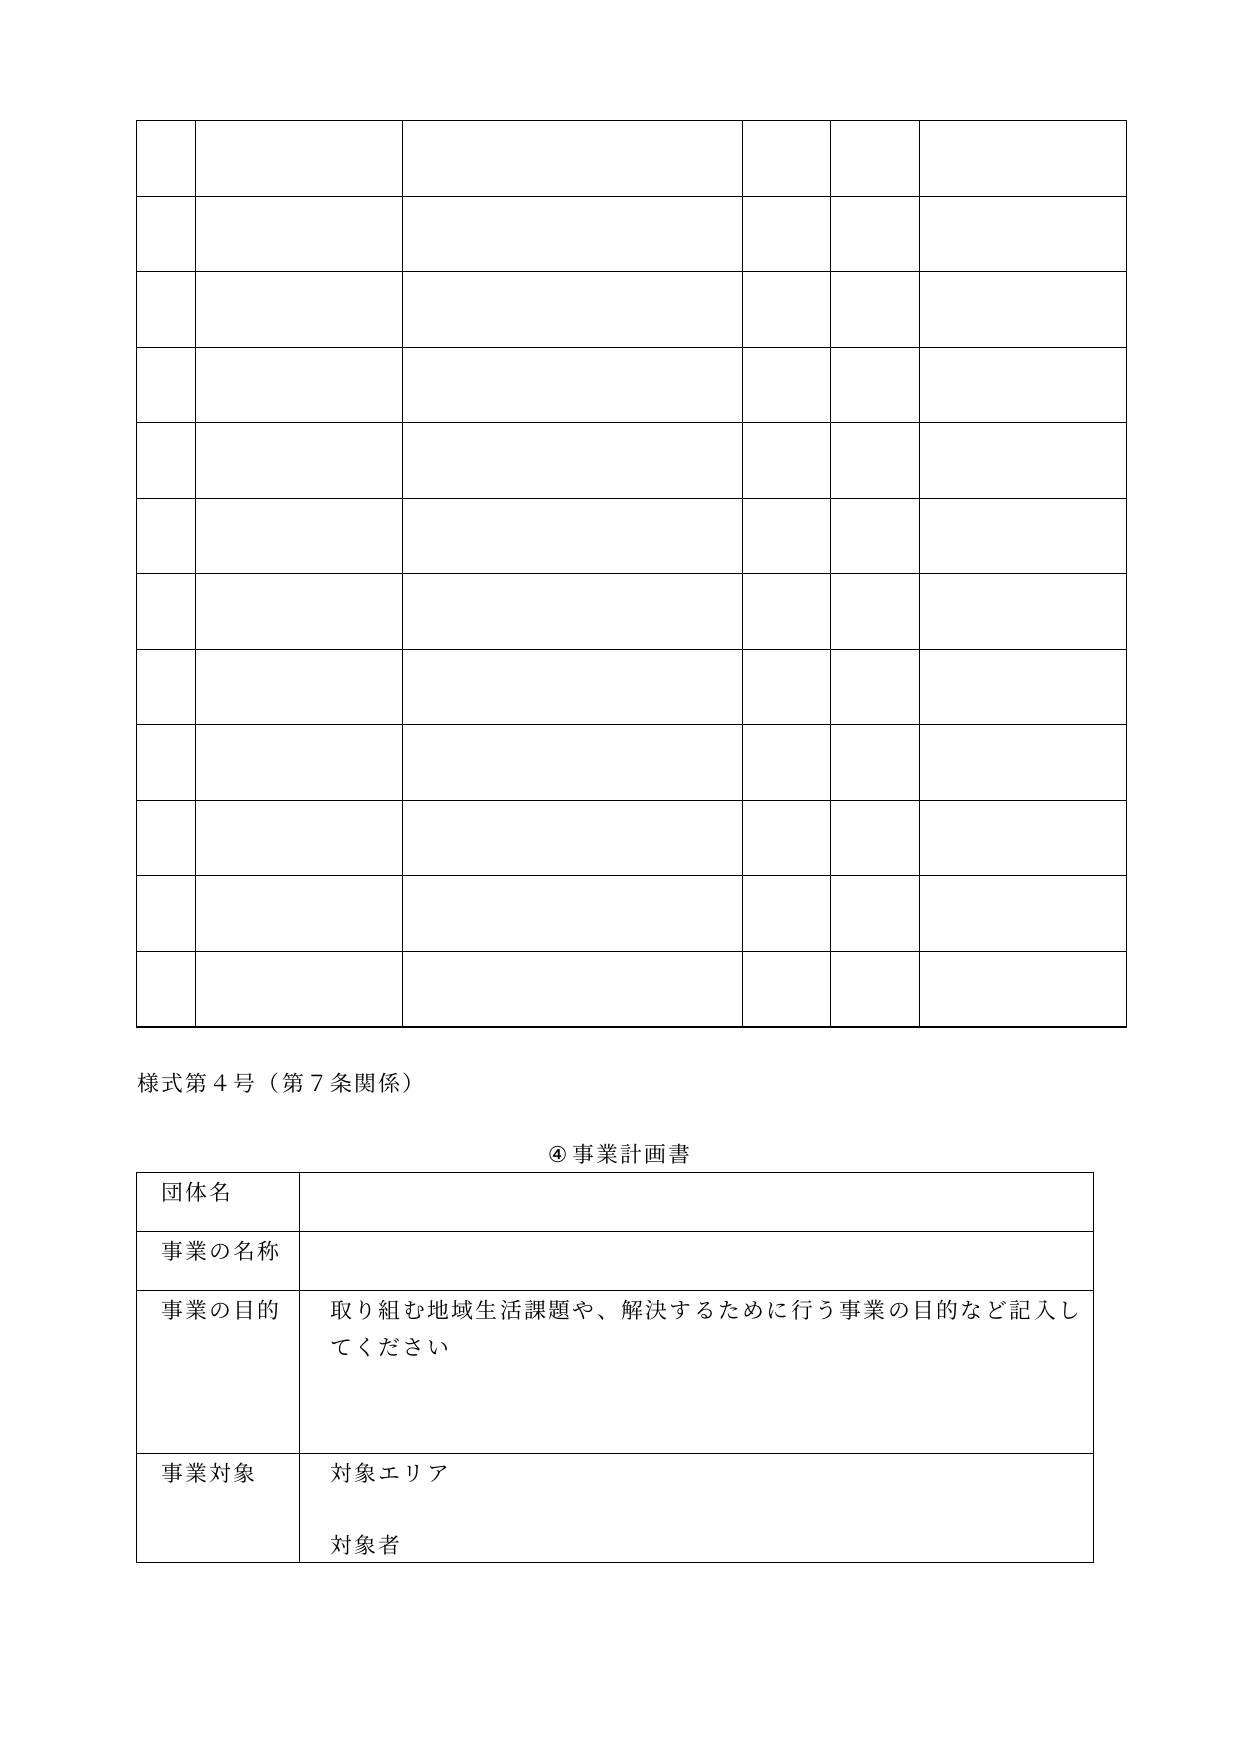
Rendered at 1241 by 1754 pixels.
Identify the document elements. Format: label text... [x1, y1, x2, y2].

table_cell [920, 574, 1126, 649]
table_cell [196, 801, 402, 875]
text 様式第４号（第７条関係） [108, 1063, 1103, 1099]
table_cell [403, 197, 742, 271]
table_cell [196, 876, 402, 951]
table_cell [403, 272, 742, 347]
table_cell [137, 272, 195, 347]
table_cell [137, 197, 195, 271]
table_cell [831, 876, 919, 951]
table_cell [743, 650, 830, 724]
table_cell 取り組む地域生活課題や、解決するために行う事業の目的など記入してください [300, 1291, 1093, 1453]
table_cell [743, 499, 830, 573]
table_cell [403, 574, 742, 649]
table_cell [403, 952, 742, 1026]
table_cell [831, 499, 919, 573]
table_cell [196, 423, 402, 498]
table_cell [831, 650, 919, 724]
table_cell [403, 725, 742, 800]
table_cell [920, 725, 1126, 800]
table_cell [137, 876, 195, 951]
table_cell [920, 348, 1126, 422]
table_cell [743, 423, 830, 498]
table_cell [196, 725, 402, 800]
table_cell [743, 725, 830, 800]
table_cell [743, 876, 830, 951]
table_cell [196, 574, 402, 649]
table_cell [920, 272, 1126, 347]
table_cell [196, 348, 402, 422]
table_cell [137, 499, 195, 573]
table_header 団体名 [137, 1173, 299, 1231]
table_cell [831, 952, 919, 1026]
table_cell [920, 423, 1126, 498]
table_cell [403, 423, 742, 498]
table_cell [403, 650, 742, 724]
table_cell [403, 801, 742, 875]
table_cell [196, 650, 402, 724]
table_cell [831, 348, 919, 422]
table_cell [743, 801, 830, 875]
table_cell [196, 121, 402, 196]
table_header [300, 1173, 1093, 1231]
table_cell [743, 272, 830, 347]
table_cell [403, 499, 742, 573]
table_cell 対象エリア 対象者 [300, 1454, 1093, 1562]
table_cell [743, 121, 830, 196]
table_cell [920, 801, 1126, 875]
table_cell [743, 197, 830, 271]
table_cell [196, 952, 402, 1026]
table_cell [831, 801, 919, 875]
table_cell [300, 1232, 1093, 1290]
table_cell [831, 725, 919, 800]
table_cell [831, 423, 919, 498]
table_cell [743, 952, 830, 1026]
table_cell 事業の名称 [137, 1232, 299, 1290]
table_cell [196, 197, 402, 271]
table_cell [137, 801, 195, 875]
table_cell [920, 876, 1126, 951]
table_cell [137, 725, 195, 800]
table_cell [137, 952, 195, 1026]
table_cell 事業対象 [137, 1454, 299, 1562]
table_cell [831, 574, 919, 649]
table_cell [831, 272, 919, 347]
table_cell 事業の目的 [137, 1291, 299, 1453]
table_cell [920, 121, 1126, 196]
table_cell [137, 423, 195, 498]
table_cell [403, 348, 742, 422]
table_cell [137, 121, 195, 196]
table_cell [137, 348, 195, 422]
table_cell [743, 574, 830, 649]
table_cell [137, 574, 195, 649]
text ④事業計画書 [137, 1136, 1103, 1172]
table_cell [403, 876, 742, 951]
table_cell [920, 952, 1126, 1026]
table_cell [831, 197, 919, 271]
table_cell [137, 650, 195, 724]
table_cell [920, 650, 1126, 724]
table_cell [196, 499, 402, 573]
table_cell [831, 121, 919, 196]
table_cell [403, 121, 742, 196]
table_cell [920, 197, 1126, 271]
table_cell [196, 272, 402, 347]
table_cell [743, 348, 830, 422]
table_cell [920, 499, 1126, 573]
